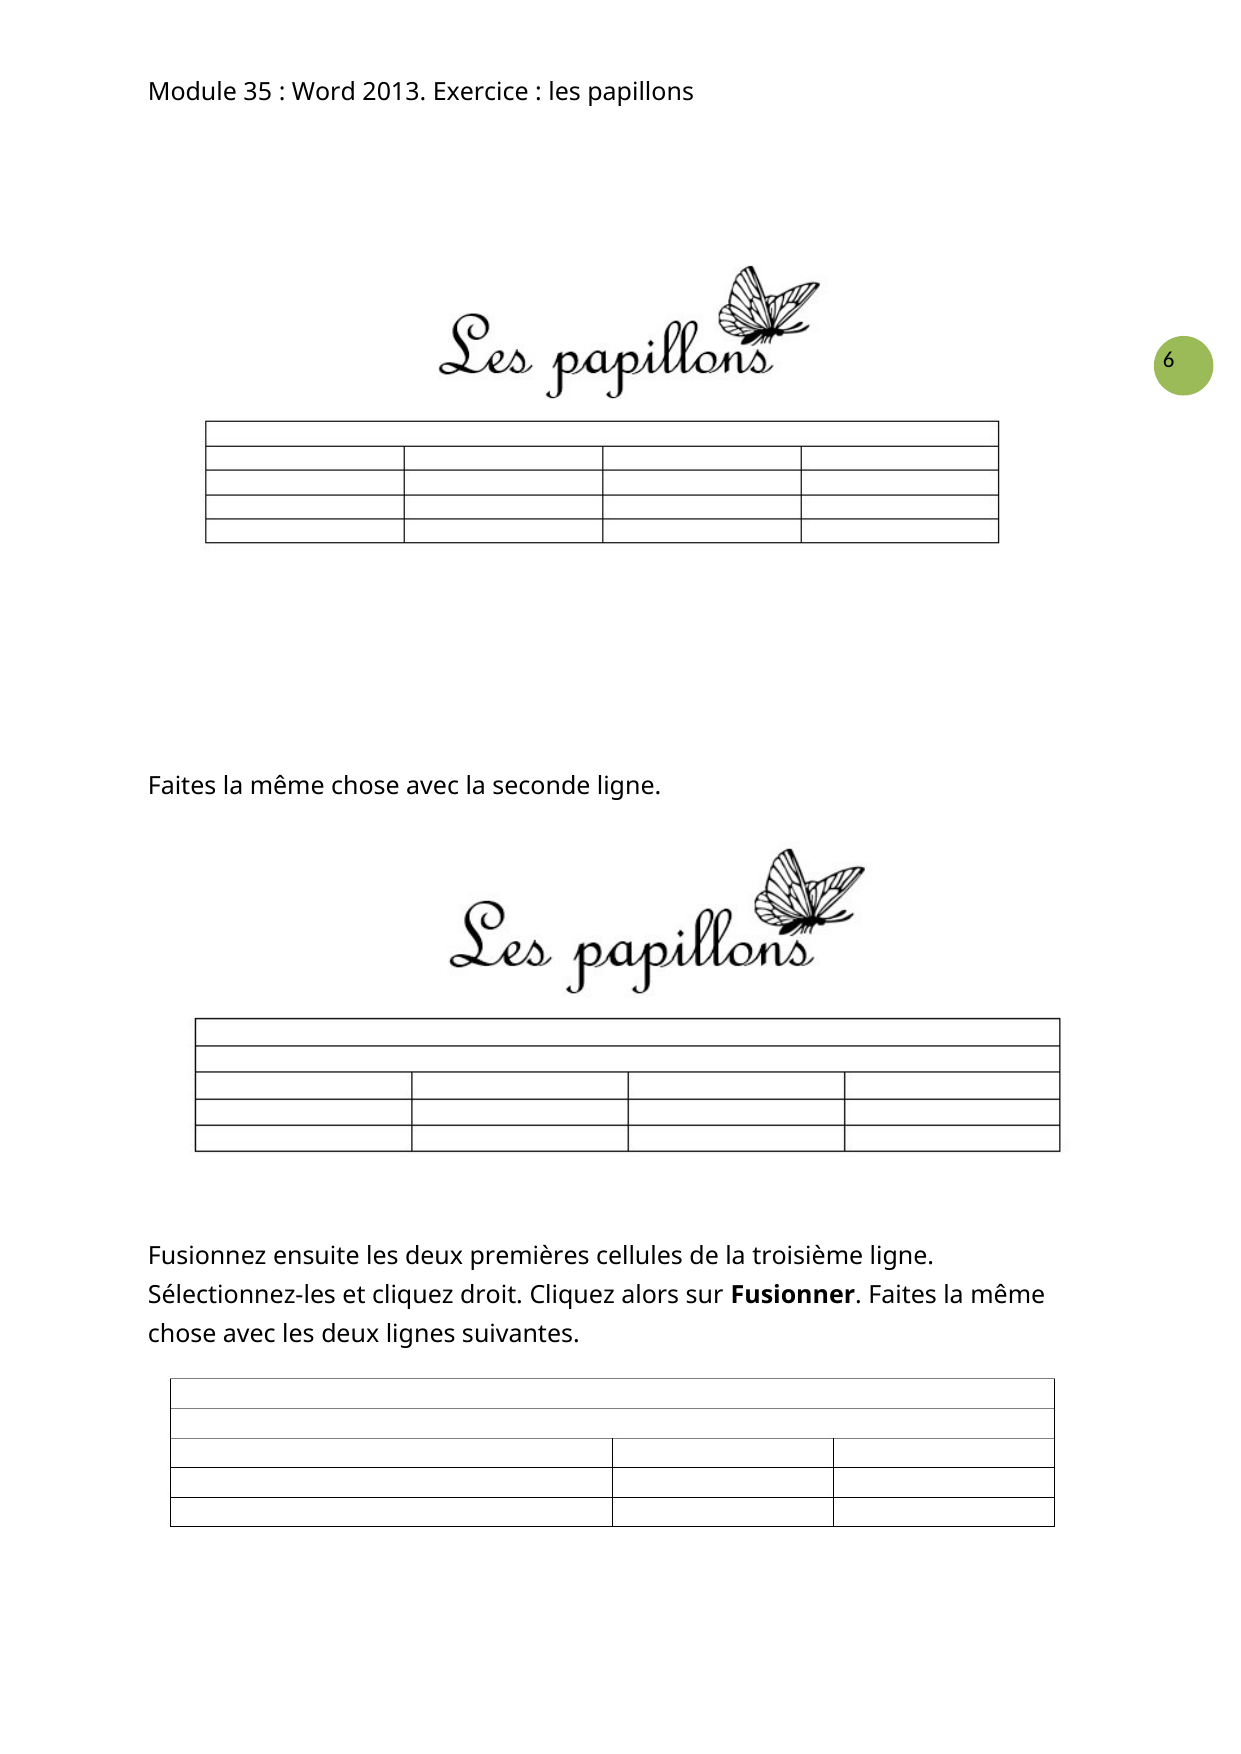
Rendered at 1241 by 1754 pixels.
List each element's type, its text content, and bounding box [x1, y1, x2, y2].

text Fusionnez ensuite les deux premières cellules de la troisième ligne. Sélectionnez-les et cliquez droit. Cliquez alors sur Fusionner. Faites la même chose avec les deux lignes suivantes. [148, 1237, 1092, 1350]
picture [137, 1357, 1083, 1547]
picture [172, 228, 1029, 566]
text Faites la même chose avec la seconde ligne. [148, 767, 1092, 801]
picture [147, 811, 1093, 1169]
